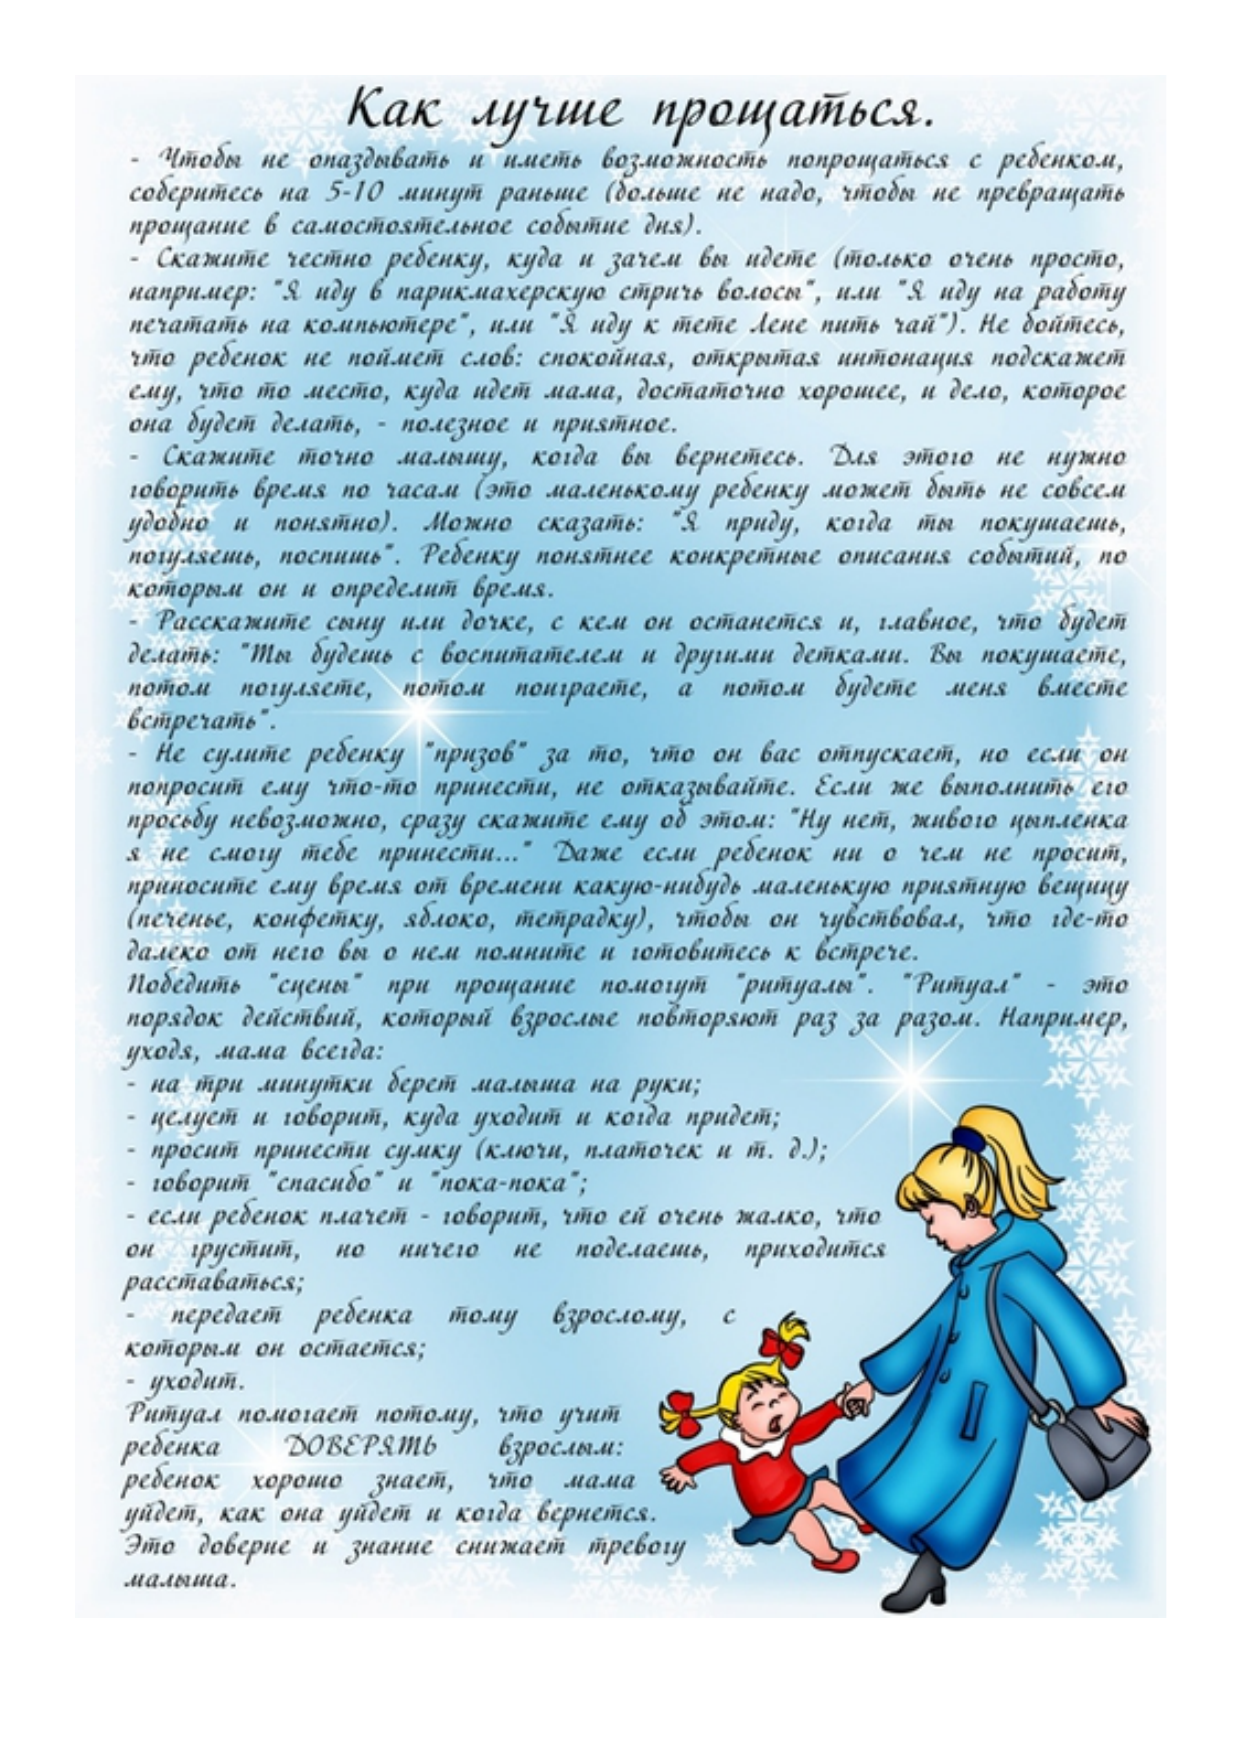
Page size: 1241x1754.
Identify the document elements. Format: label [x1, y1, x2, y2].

picture [75, 75, 1167, 1618]
